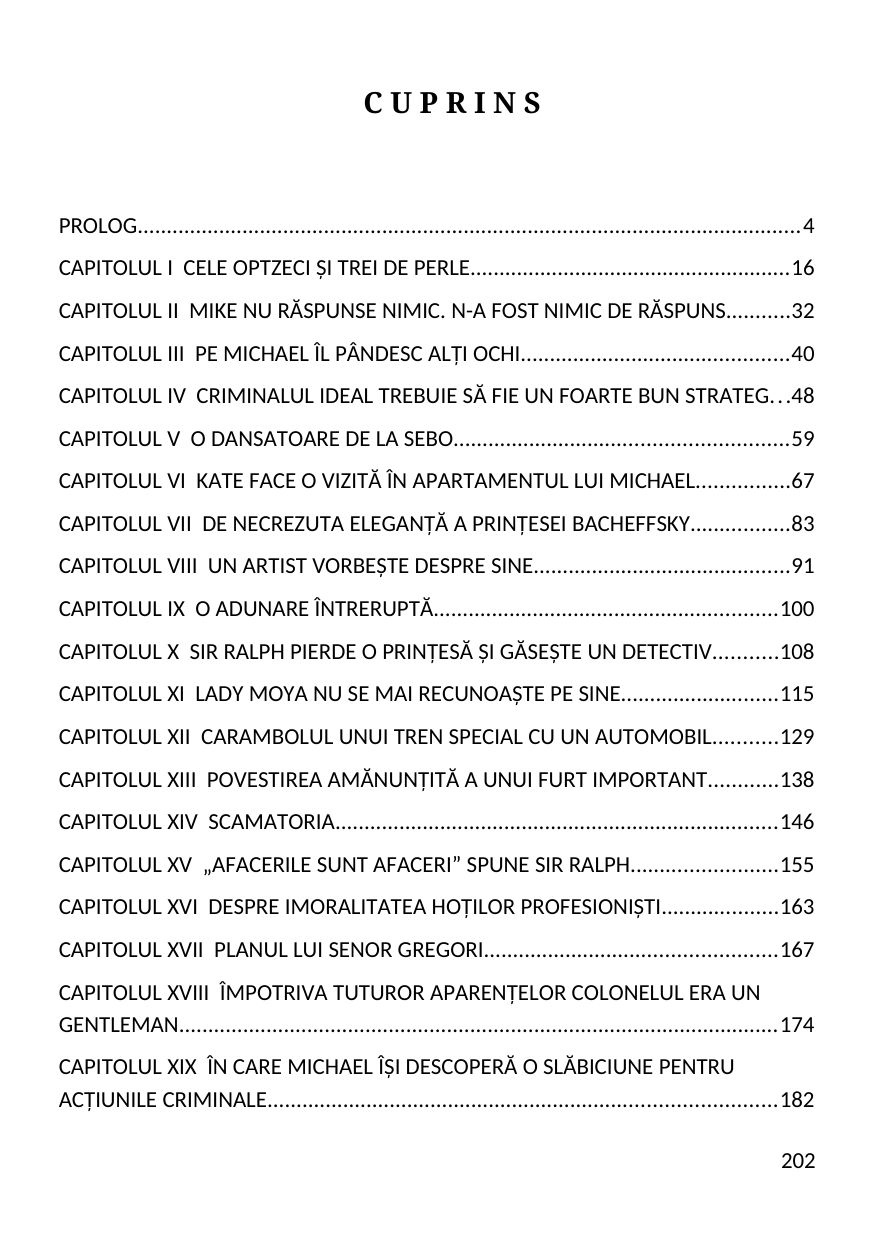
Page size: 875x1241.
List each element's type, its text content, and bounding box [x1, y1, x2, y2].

text C U P R I N S [58, 83, 816, 122]
